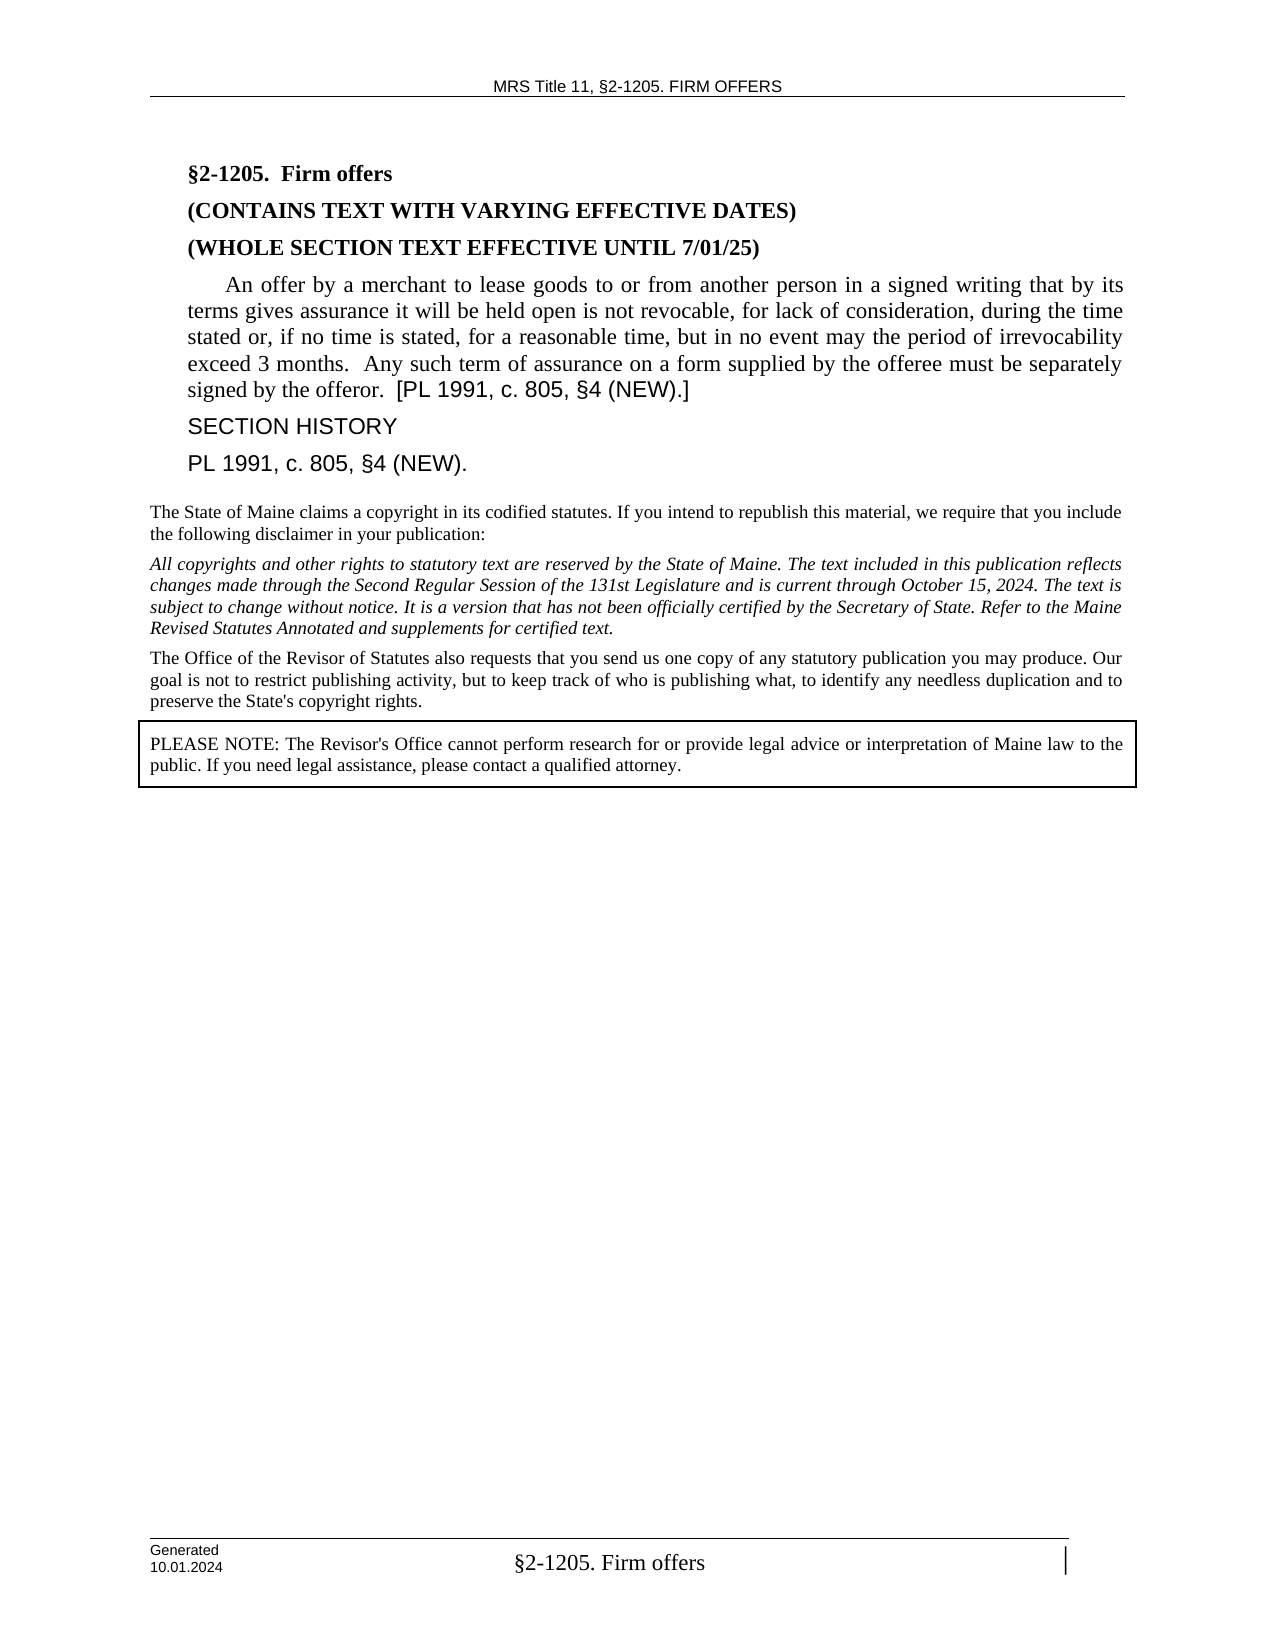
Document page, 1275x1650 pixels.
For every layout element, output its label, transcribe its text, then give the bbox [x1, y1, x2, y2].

text An offer by a merchant to lease goods to or from another person in a signed writing that by its terms gives assurance it will be held open is not revocable, for lack of consideration, during the time stated or, if no time is stated, for a reasonable time, but in no event may the period of irrevocability exceed 3 months. Any such term of assurance on a form supplied by the offeree must be separately signed by the offeror. [PL 1991, c. 805, §4 (NEW).] [187, 271, 1125, 403]
text The State of Maine claims a copyright in its codified statutes. If you intend to republish this material, we require that you include the following disclaimer in your publication: [150, 501, 1125, 544]
text All copyrights and other rights to statutory text are reserved by the State of Maine. The text included in this publication reflects changes made through the Second Regular Session of the 131st Legislature and is current through October 15, 2024 . The text is subject to change without notice. It is a version that has not been officially certified by the Secretary of State. Refer to the Maine Revised Statutes Annotated and supplements for certified text. [150, 553, 1125, 639]
text (WHOLE SECTION TEXT EFFECTIVE UNTIL 7/01/25) [187, 234, 1125, 260]
text The Office of the Revisor of Statutes also requests that you send us one copy of any statutory publication you may produce. Our goal is not to restrict publishing activity, but to keep track of who is publishing what, to identify any needless duplication and to preserve the State's copyright rights. [150, 647, 1125, 712]
text PLEASE NOTE: The Revisor's Office cannot perform research for or provide legal advice or interpretation of Maine law to the public. If you need legal assistance, please contact a qualified attorney. [140, 722, 1135, 786]
text (CONTAINS TEXT WITH VARYING EFFECTIVE DATES) [187, 197, 1125, 223]
text §2-1205. Firm offers [187, 160, 1125, 187]
text PL 1991, c. 805, §4 (NEW). [187, 450, 1125, 476]
text SECTION HISTORY [187, 413, 1125, 439]
